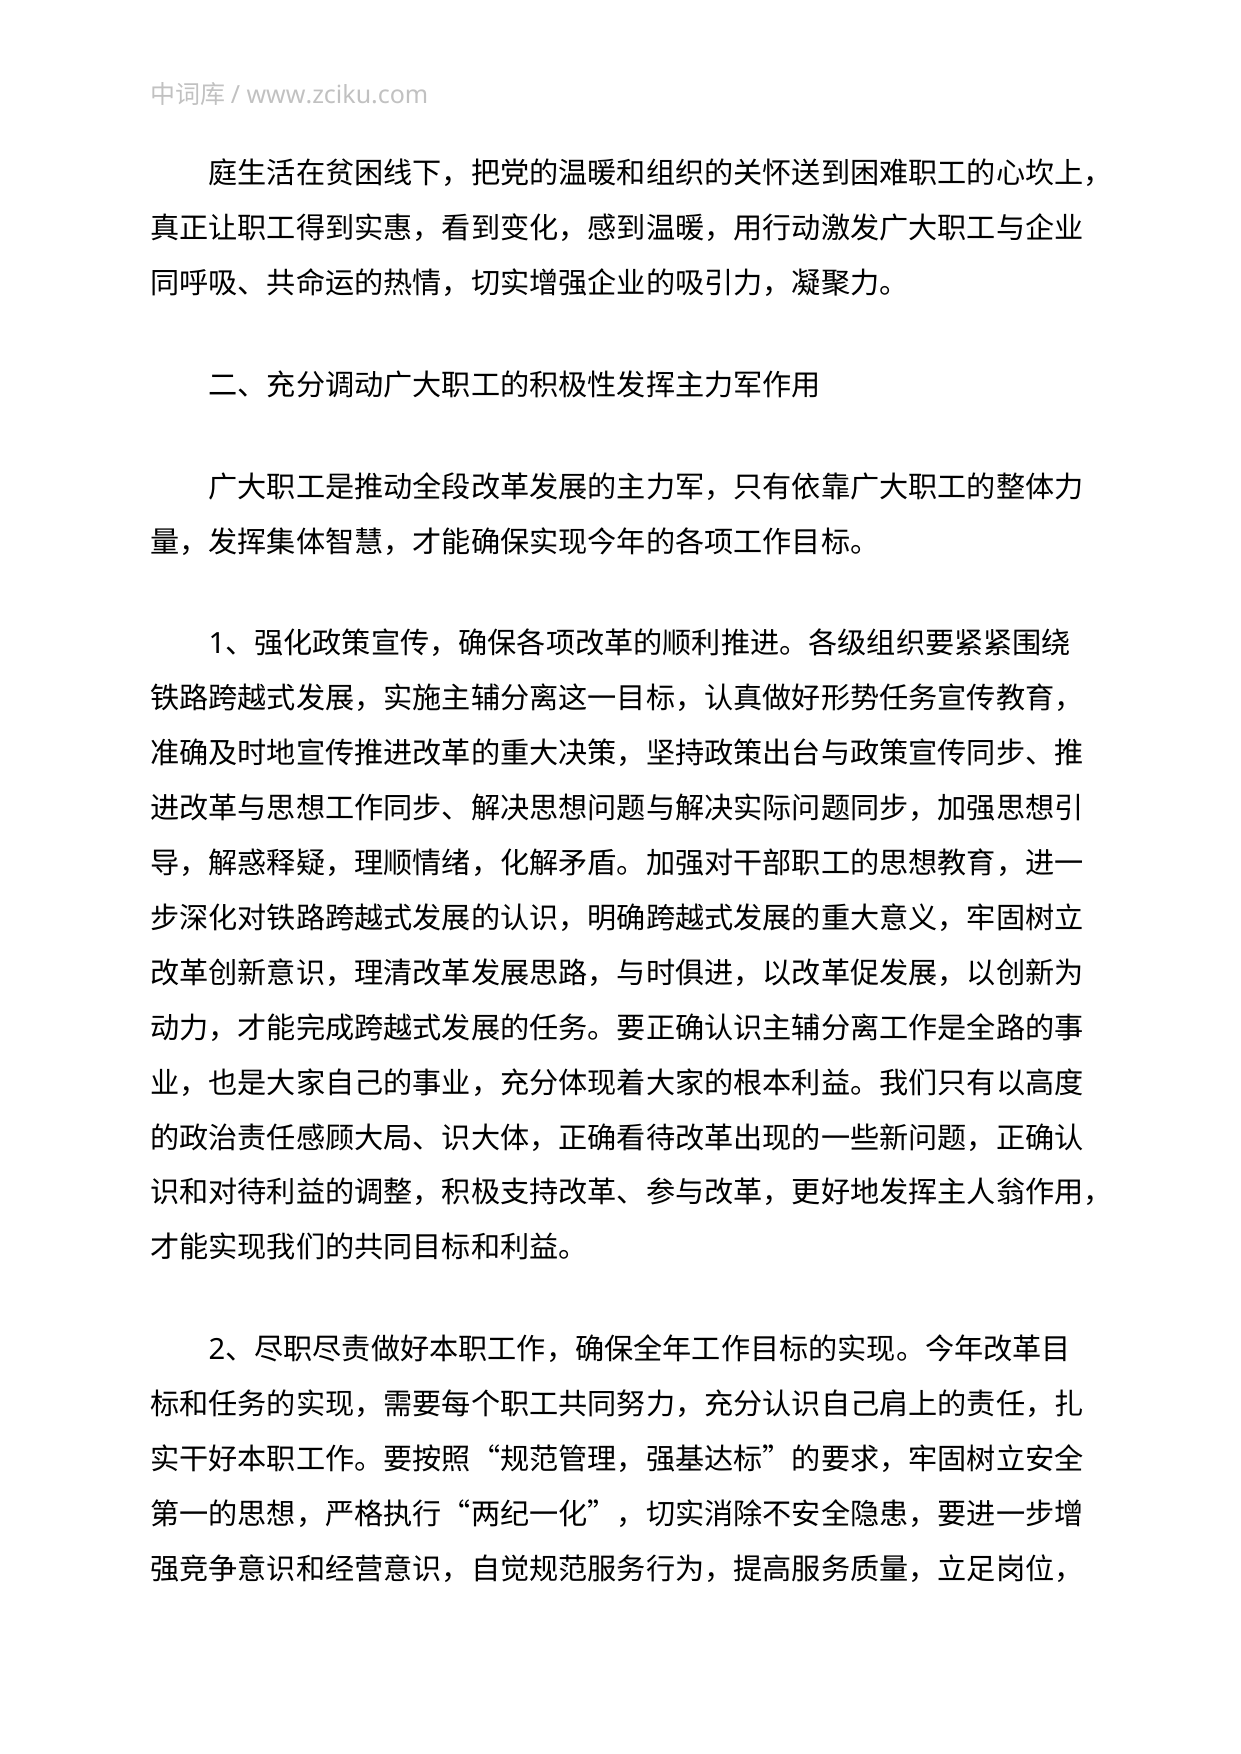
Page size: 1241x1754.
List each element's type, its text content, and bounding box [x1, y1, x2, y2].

text 广大职工是推动全段改革发展的主力军，只有依靠广大职工的整体力量，发挥集体智慧，才能确保实现今年的各项工作目标。 [150, 463, 1090, 561]
text 二、充分调动广大职工的积极性发挥主力军作用 [150, 362, 1090, 404]
text 庭生活在贫困线下，把党的温暖和组织的关怀送到困难职工的心坎上，真正让职工得到实惠，看到变化，感到温暖，用行动激发广大职工与企业同呼吸、共命运的热情，切实增强企业的吸引力，凝聚力。 [150, 150, 1090, 302]
text 1、强化政策宣传，确保各项改革的顺利推进。各级组织要紧紧围绕铁路跨越式发展，实施主辅分离这一目标，认真做好形势任务宣传教育，准确及时地宣传推进改革的重大决策，坚持政策出台与政策宣传同步、推进改革与思想工作同步、解决思想问题与解决实际问题同步，加强思想引导，解惑释疑，理顺情绪，化解矛盾。加强对干部职工的思想教育，进一步深化对铁路跨越式发展的认识，明确跨越式发展的重大意义，牢固树立改革创新意识，理清改革发展思路，与时俱进，以改革促发展，以创新为动力，才能完成跨越式发展的任务。要正确认识主辅分离工作是全路的事业，也是大家自己的事业，充分体现着大家的根本利益。我们只有以高度的政治责任感顾大局、识大体，正确看待改革出现的一些新问题，正确认识和对待利益的调整，积极支持改革、参与改革，更好地发挥主人翁作用，才能实现我们的共同目标和利益。 [150, 620, 1090, 1266]
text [150, 1326, 1090, 1588]
